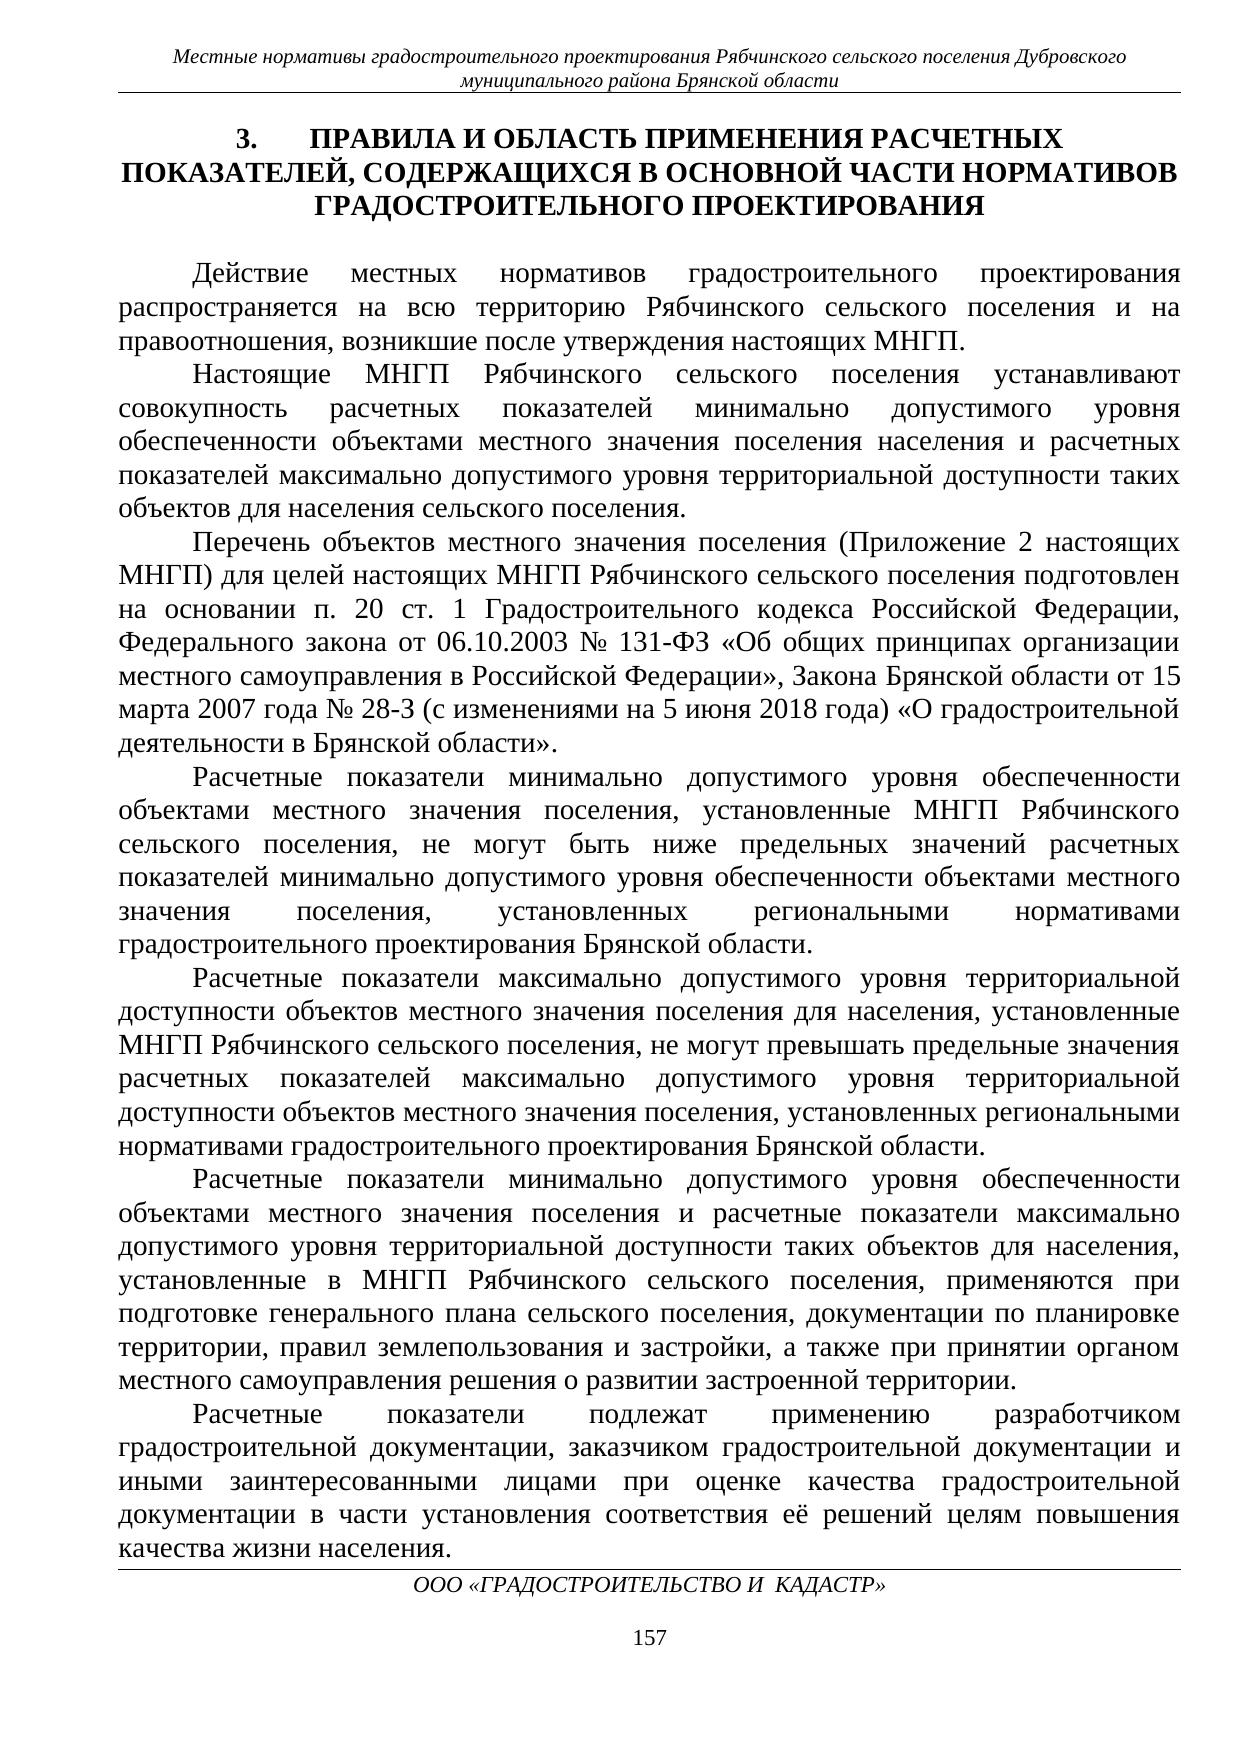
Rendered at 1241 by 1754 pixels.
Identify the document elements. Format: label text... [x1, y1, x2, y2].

text Расчетные показатели подлежат применению разработчиком градостроительной документации, заказчиком градостроительной документации и иными заинтересованными лицами при оценке качества градостроительной документации в части установления соответствия её решений целям повышения качества жизни населения. [118, 1396, 1181, 1564]
text Настоящие МНГП Рябчинского сельского поселения устанавливают совокупность расчетных показателей минимально допустимого уровня обеспеченности объектами местного значения поселения населения и расчетных показателей максимально допустимого уровня территориальной доступности таких объектов для населения сельского поселения. [118, 356, 1181, 524]
text Расчетные показатели максимально допустимого уровня территориальной доступности объектов местного значения поселения для населения, установленные МНГП Рябчинского сельского поселения, не могут превышать предельные значения расчетных показателей максимально допустимого уровня территориальной доступности объектов местного значения поселения, установленных региональными нормативами градостроительного проектирования Брянской области. [118, 960, 1181, 1161]
text Действие местных нормативов градостроительного проектирования распространяется на всю территорию Рябчинского сельского поселения и на правоотношения, возникшие после утверждения настоящих МНГП. [118, 256, 1181, 356]
text Перечень объектов местного значения поселения (Приложение 2 настоящих МНГП) для целей настоящих МНГП Рябчинского сельского поселения подготовлен на основании п. 20 ст. 1 Градостроительного кодекса Российской Федерации, Федерального закона от 06.10.2003 № 131-ФЗ «Об общих принципах организации местного самоуправления в Российской Федерации», Закона Брянской области от 15 марта 2007 года № 28-З (с изменениями на 5 июня 2018 года) «О градостроительной деятельности в Брянской области». [118, 524, 1181, 759]
text Расчетные показатели минимально допустимого уровня обеспеченности объектами местного значения поселения, установленные МНГП Рябчинского сельского поселения, не могут быть ниже предельных значений расчетных показателей минимально допустимого уровня обеспеченности объектами местного значения поселения, установленных региональными нормативами градостроительного проектирования Брянской области. [118, 759, 1181, 960]
text Расчетные показатели минимально допустимого уровня обеспеченности объектами местного значения поселения и расчетные показатели максимально допустимого уровня территориальной доступности таких объектов для населения, установленные в МНГП Рябчинского сельского поселения, применяются при подготовке генерального плана сельского поселения, документации по планировке территории, правил землепользования и застройки, а также при принятии органом местного самоуправления решения о развитии застроенной территории. [118, 1161, 1181, 1396]
list ПРАВИЛА И ОБЛАСТЬ ПРИМЕНЕНИЯ РАСЧЕТНЫХ ПОКАЗАТЕЛЕЙ, СОДЕРЖАЩИХСЯ В ОСНОВНОЙ ЧАСТИ НОРМАТИВОВ ГРАДОСТРОИТЕЛЬНОГО ПРОЕКТИРОВАНИЯ [118, 121, 1181, 222]
